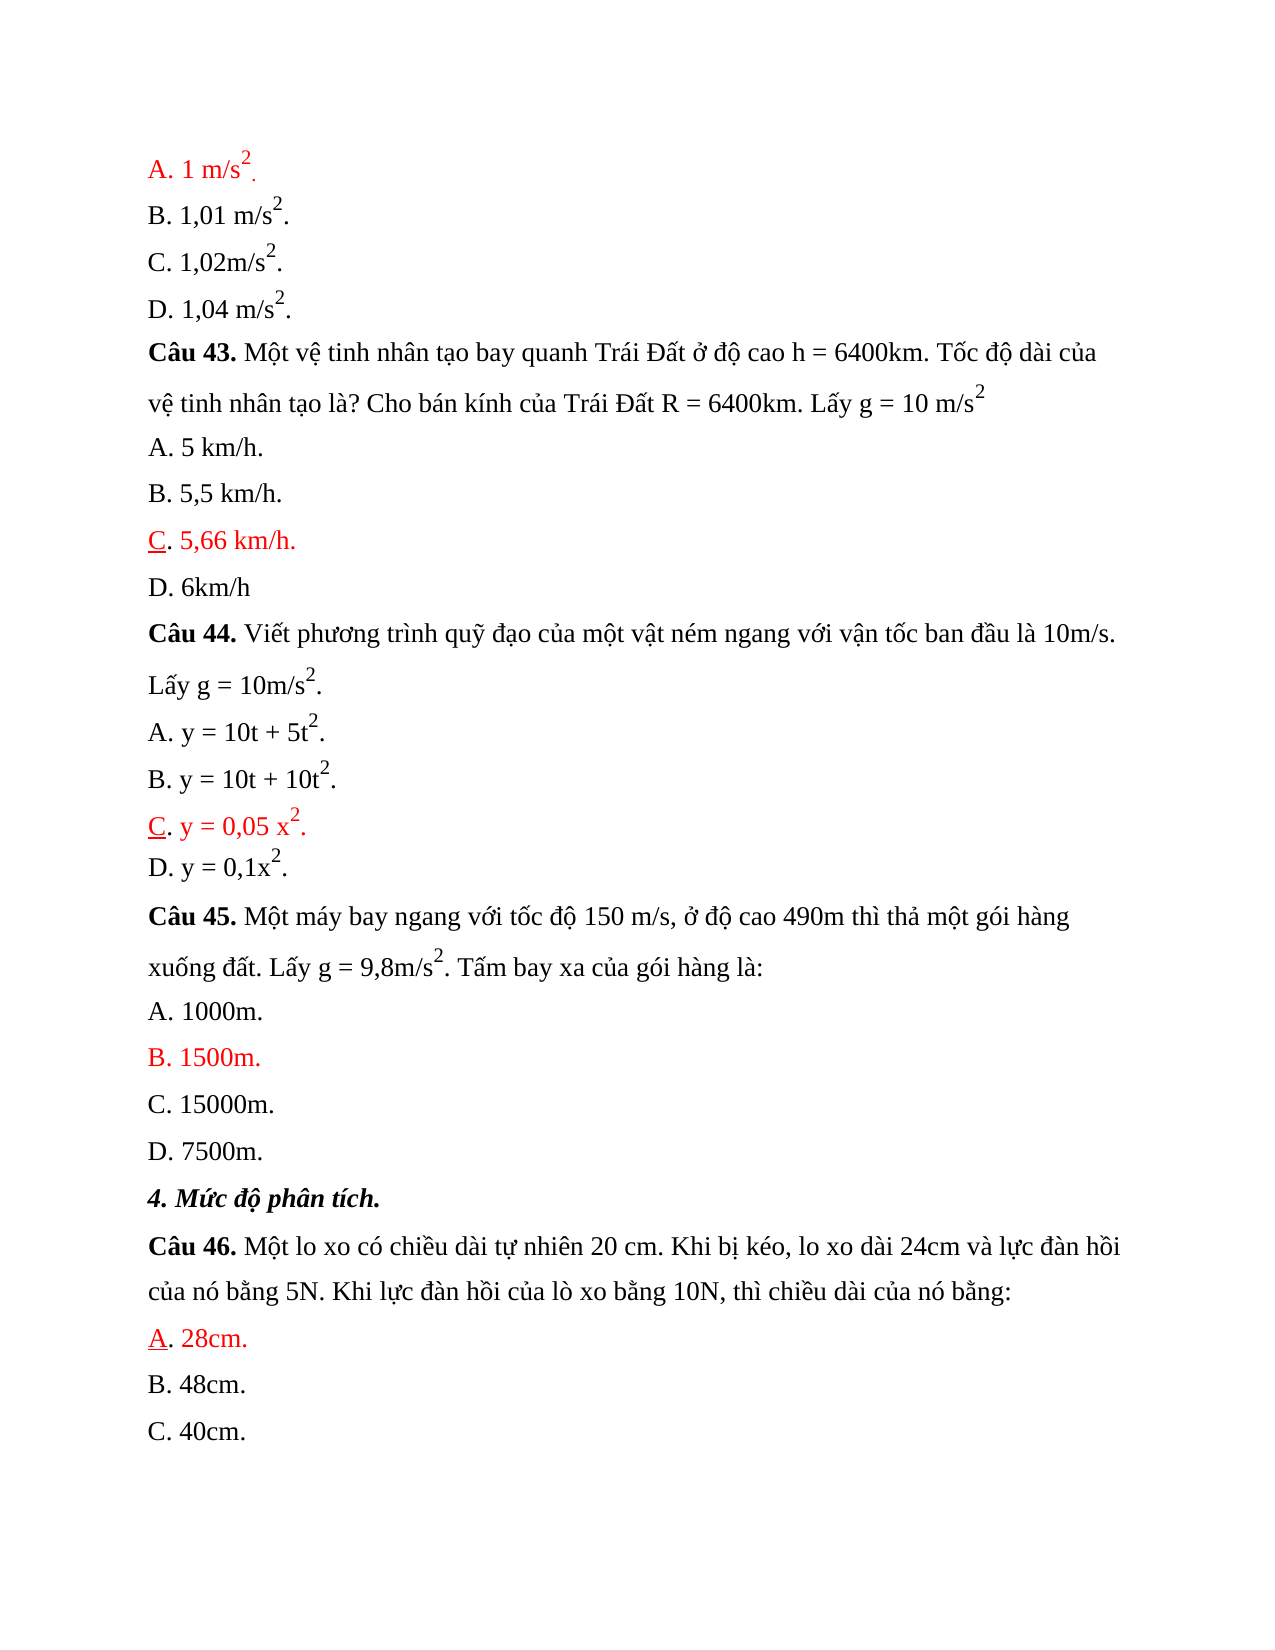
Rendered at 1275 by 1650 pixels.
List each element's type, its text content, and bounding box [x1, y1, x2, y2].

text B. 5,5 km/h. [148, 478, 1127, 509]
text D. 6km/h [148, 571, 1127, 602]
text C. y = 0,05 x2. [148, 802, 1127, 843]
text C. 5,66 km/h. [148, 524, 1127, 555]
text Lấy g = 10m/s2. [148, 662, 1127, 702]
list 1 m/s2. [147, 145, 1127, 186]
list Mức độ phân tích. [147, 1182, 1127, 1213]
list y = 10t + 5t2. [147, 708, 1127, 749]
text Câu 45. Một máy bay ngang với tốc độ 150 m/s, ở độ cao 490m thì thả một gói hàng xuống đất. Lấy g = 9,8m/s2. Tấm bay xa của gói hàng là: [148, 900, 1127, 984]
text A. 28cm. [148, 1322, 1127, 1353]
text A. 5 km/h. [148, 432, 1127, 462]
text Câu 44. Viết phương trình quỹ đạo của một vật ném ngang với vận tốc ban đầu là 10m/s. [148, 618, 1127, 649]
list y = 10t + 10t2. [147, 755, 1127, 796]
list 40cm. [147, 1415, 1127, 1446]
list 1,01 m/s2. [147, 191, 1127, 232]
list 1000m. [147, 996, 1127, 1026]
list 1,04 m/s2. [147, 285, 1127, 326]
list 1500m. [147, 1042, 1127, 1073]
list 48cm. [147, 1368, 1127, 1399]
list 15000m. [147, 1088, 1127, 1119]
list 7500m. [147, 1135, 1127, 1166]
text Câu 46. Một lo xo có chiều dài tự nhiên 20 cm. Khi bị kéo, lo xo dài 24cm và lực đàn hồi của nó bằng 5N. Khi lực đàn hồi của lò xo bằng 10N, thì chiều dài của nó bằng: [148, 1230, 1127, 1306]
list 1,02m/s2. [147, 238, 1127, 279]
text D. y = 0,1x2. [148, 843, 1127, 884]
text Câu 43. Một vệ tinh nhân tạo bay quanh Trái Đất ở độ cao h = 6400km. Tốc độ dài của vệ tinh nhân tạo là? Cho bán kính của Trái Đất R = 6400km. Lấy g = 10 m/s2 [148, 336, 1127, 420]
